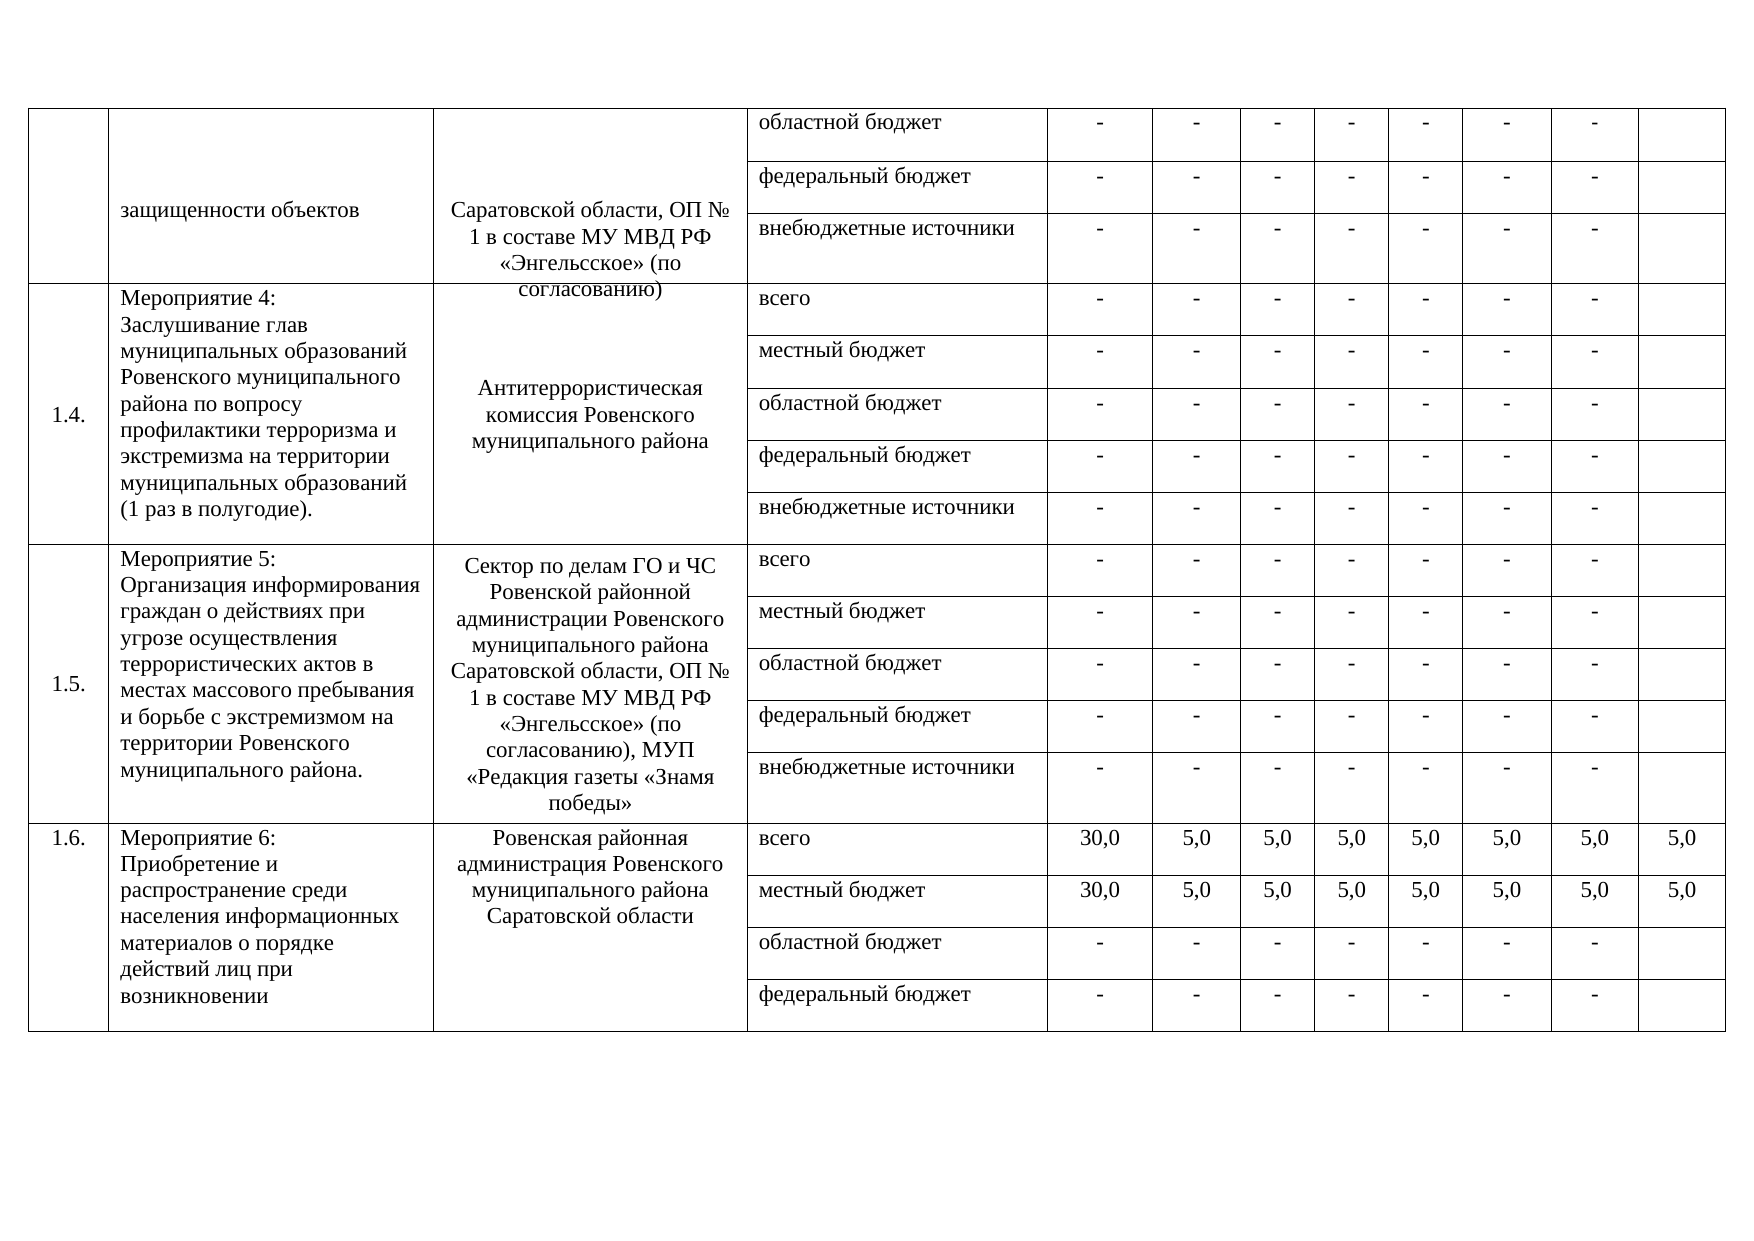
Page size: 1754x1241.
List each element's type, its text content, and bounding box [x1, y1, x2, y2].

table_cell - [1241, 545, 1314, 596]
table_cell - [1552, 214, 1638, 283]
table_cell областной бюджет [748, 649, 1047, 700]
table_cell - [1389, 753, 1462, 822]
table_cell - [1153, 597, 1240, 648]
table_cell - [1552, 441, 1638, 492]
table_cell - [1241, 980, 1314, 1031]
table_cell - [1048, 162, 1152, 213]
table_cell 5,0 [1153, 824, 1240, 874]
table_cell - [1463, 701, 1551, 752]
table_cell - [1552, 597, 1638, 648]
table_cell - [1552, 980, 1638, 1031]
table_cell - [1153, 701, 1240, 752]
table_cell - [1315, 284, 1388, 335]
table_cell Ровенская районная администрация Ровенского муниципального района Саратовской области [434, 824, 747, 1031]
table_cell 5,0 [1315, 824, 1388, 874]
table_cell - [1463, 980, 1551, 1031]
table_cell - [1315, 441, 1388, 492]
table_cell [1639, 753, 1725, 822]
table_cell - [1048, 389, 1152, 439]
table_cell - [1552, 493, 1638, 544]
table_cell - [1463, 597, 1551, 648]
table_cell внебюджетные источники [748, 214, 1047, 283]
table_cell - [1241, 214, 1314, 283]
table_cell - [1048, 109, 1152, 161]
table_cell - [1241, 336, 1314, 387]
table_cell - [1153, 649, 1240, 700]
table_cell [1639, 389, 1725, 439]
table_cell - [1241, 597, 1314, 648]
table_cell - [1315, 597, 1388, 648]
table_cell - [1048, 493, 1152, 544]
table_cell - [1315, 649, 1388, 700]
table_cell - [1153, 284, 1240, 335]
table_cell - [1153, 336, 1240, 387]
table_cell - [1315, 928, 1388, 979]
table_cell - [1153, 980, 1240, 1031]
table_cell - [1463, 753, 1551, 822]
table_cell 5,0 [1315, 876, 1388, 927]
table_cell [1639, 214, 1725, 283]
table_cell - [1389, 928, 1462, 979]
table_cell 30,0 [1048, 876, 1152, 927]
table_cell [1639, 928, 1725, 979]
table_cell - [1552, 109, 1638, 161]
table_cell 5,0 [1463, 876, 1551, 927]
table_cell - [1315, 336, 1388, 387]
table_cell - [1153, 545, 1240, 596]
table_cell - [1048, 214, 1152, 283]
table_cell - [1552, 701, 1638, 752]
table_cell - [1463, 545, 1551, 596]
table_cell Мероприятие 6: Приобретение и распространение среди населения информационных материалов о порядке действий лиц при возникновении террористических актов и борьбе с экстремизмом на территории Ровенского муниципального района. [109, 824, 433, 1031]
table_cell - [1153, 441, 1240, 492]
table_cell - [1241, 441, 1314, 492]
table_cell - [1153, 162, 1240, 213]
table_cell - [1463, 928, 1551, 979]
table_cell 5,0 [1552, 824, 1638, 874]
table_cell всего [748, 824, 1047, 874]
table_cell - [1241, 649, 1314, 700]
table_cell - [1241, 109, 1314, 161]
table_cell - [1552, 649, 1638, 700]
table_cell всего [748, 284, 1047, 335]
table_cell областной бюджет [748, 928, 1047, 979]
table_cell - [1048, 649, 1152, 700]
table_cell - [1315, 389, 1388, 439]
table_cell 5,0 [1552, 876, 1638, 927]
table_cell - [1389, 701, 1462, 752]
table_cell - [1048, 701, 1152, 752]
table_cell - [1048, 336, 1152, 387]
table_cell - [1048, 928, 1152, 979]
table_cell - [1389, 162, 1462, 213]
table_cell - [1463, 214, 1551, 283]
table_cell - [1552, 336, 1638, 387]
table_cell - [1315, 109, 1388, 161]
table_cell местный бюджет [748, 876, 1047, 927]
table_cell 1.4. [29, 284, 108, 544]
table_cell внебюджетные источники [748, 493, 1047, 544]
table_cell - [1153, 753, 1240, 822]
table_cell - [1048, 441, 1152, 492]
table_cell - [1389, 649, 1462, 700]
table_cell - [1241, 493, 1314, 544]
table_cell - [1463, 649, 1551, 700]
table_cell областной бюджет [748, 109, 1047, 161]
table_cell - [1153, 109, 1240, 161]
table_cell - [1315, 980, 1388, 1031]
table_cell [1639, 701, 1725, 752]
table_cell Мероприятие 5: Организация информирования граждан о действиях при угрозе осуществления террористических актов в местах массового пребывания и борьбе с экстремизмом на территории Ровенского муниципального района. [109, 545, 433, 822]
table_cell - [1153, 214, 1240, 283]
table_cell областной бюджет [748, 389, 1047, 439]
table_cell - [1552, 753, 1638, 822]
table_cell 5,0 [1241, 876, 1314, 927]
table_cell - [1048, 980, 1152, 1031]
table_cell всего [748, 545, 1047, 596]
table_cell - [1389, 441, 1462, 492]
table_cell 5,0 [1241, 824, 1314, 874]
table_cell [1639, 441, 1725, 492]
table_cell федеральный бюджет [748, 980, 1047, 1031]
table_cell - [1241, 162, 1314, 213]
table_cell [1639, 545, 1725, 596]
table_cell - [1389, 214, 1462, 283]
table_cell - [1241, 701, 1314, 752]
table_cell Сектор по делам ГО и ЧС Ровенской районной администрации Ровенского муниципального района Саратовской области, ОП № 1 в составе МУ МВД РФ «Энгельсское» (по согласованию), МУП «Редакция газеты «Знамя победы» [434, 545, 747, 822]
table_cell 5,0 [1639, 876, 1725, 927]
table_cell - [1389, 980, 1462, 1031]
table_cell - [1048, 545, 1152, 596]
table_cell - [1153, 493, 1240, 544]
table_cell 5,0 [1153, 876, 1240, 927]
table_cell - [1552, 162, 1638, 213]
table_cell [1639, 980, 1725, 1031]
table_cell 5,0 [1463, 824, 1551, 874]
table_cell - [1389, 493, 1462, 544]
table_cell - [1241, 284, 1314, 335]
table_cell - [1315, 162, 1388, 213]
table_cell - [1315, 493, 1388, 544]
table_cell - [1463, 389, 1551, 439]
table_cell - [1552, 389, 1638, 439]
table_cell местный бюджет [748, 336, 1047, 387]
table_cell [1639, 109, 1725, 161]
table_cell - [1389, 389, 1462, 439]
table_cell - [1389, 336, 1462, 387]
table_cell - [1153, 928, 1240, 979]
table_cell - [1389, 597, 1462, 648]
table_cell [1639, 284, 1725, 335]
table_cell - [1315, 753, 1388, 822]
table_cell - [1241, 389, 1314, 439]
table_cell - [1048, 597, 1152, 648]
table_cell - [1552, 284, 1638, 335]
table_cell - [1315, 545, 1388, 596]
table_cell [1639, 336, 1725, 387]
table_cell [1639, 597, 1725, 648]
table_cell 5,0 [1389, 824, 1462, 874]
table_cell - [1315, 214, 1388, 283]
table_cell - [1315, 701, 1388, 752]
table_cell - [1241, 928, 1314, 979]
table_cell - [1463, 441, 1551, 492]
table_cell - [1463, 162, 1551, 213]
table_cell федеральный бюджет [748, 441, 1047, 492]
table_cell [1639, 649, 1725, 700]
table_cell - [1463, 336, 1551, 387]
table_cell - [1463, 284, 1551, 335]
table_cell [1639, 162, 1725, 213]
table_cell 5,0 [1639, 824, 1725, 874]
table_cell 30,0 [1048, 824, 1152, 874]
table_cell 1.6. [29, 824, 108, 1031]
table_cell - [1048, 284, 1152, 335]
table_cell внебюджетные источники [748, 753, 1047, 822]
table_cell - [1389, 109, 1462, 161]
table_cell - [1389, 545, 1462, 596]
table_cell местный бюджет [748, 597, 1047, 648]
table_cell - [1389, 284, 1462, 335]
table_cell - [1552, 545, 1638, 596]
table_cell 1.5. [29, 545, 108, 822]
table_cell - [1463, 109, 1551, 161]
table_cell - [1048, 753, 1152, 822]
table_cell [1639, 493, 1725, 544]
table_cell Антитеррористическая комиссия Ровенского муниципального района [434, 284, 747, 544]
table_cell федеральный бюджет [748, 162, 1047, 213]
table_cell - [1552, 928, 1638, 979]
table_cell федеральный бюджет [748, 701, 1047, 752]
table_cell - [1153, 389, 1240, 439]
table_cell 5,0 [1389, 876, 1462, 927]
table_cell - [1241, 753, 1314, 822]
table_cell - [1463, 493, 1551, 544]
table_cell Мероприятие 4: Заслушивание глав муниципальных образований Ровенского муниципального района по вопросу профилактики терроризма и экстремизма на территории муниципальных образований (1 раз в полугодие). [109, 284, 433, 544]
